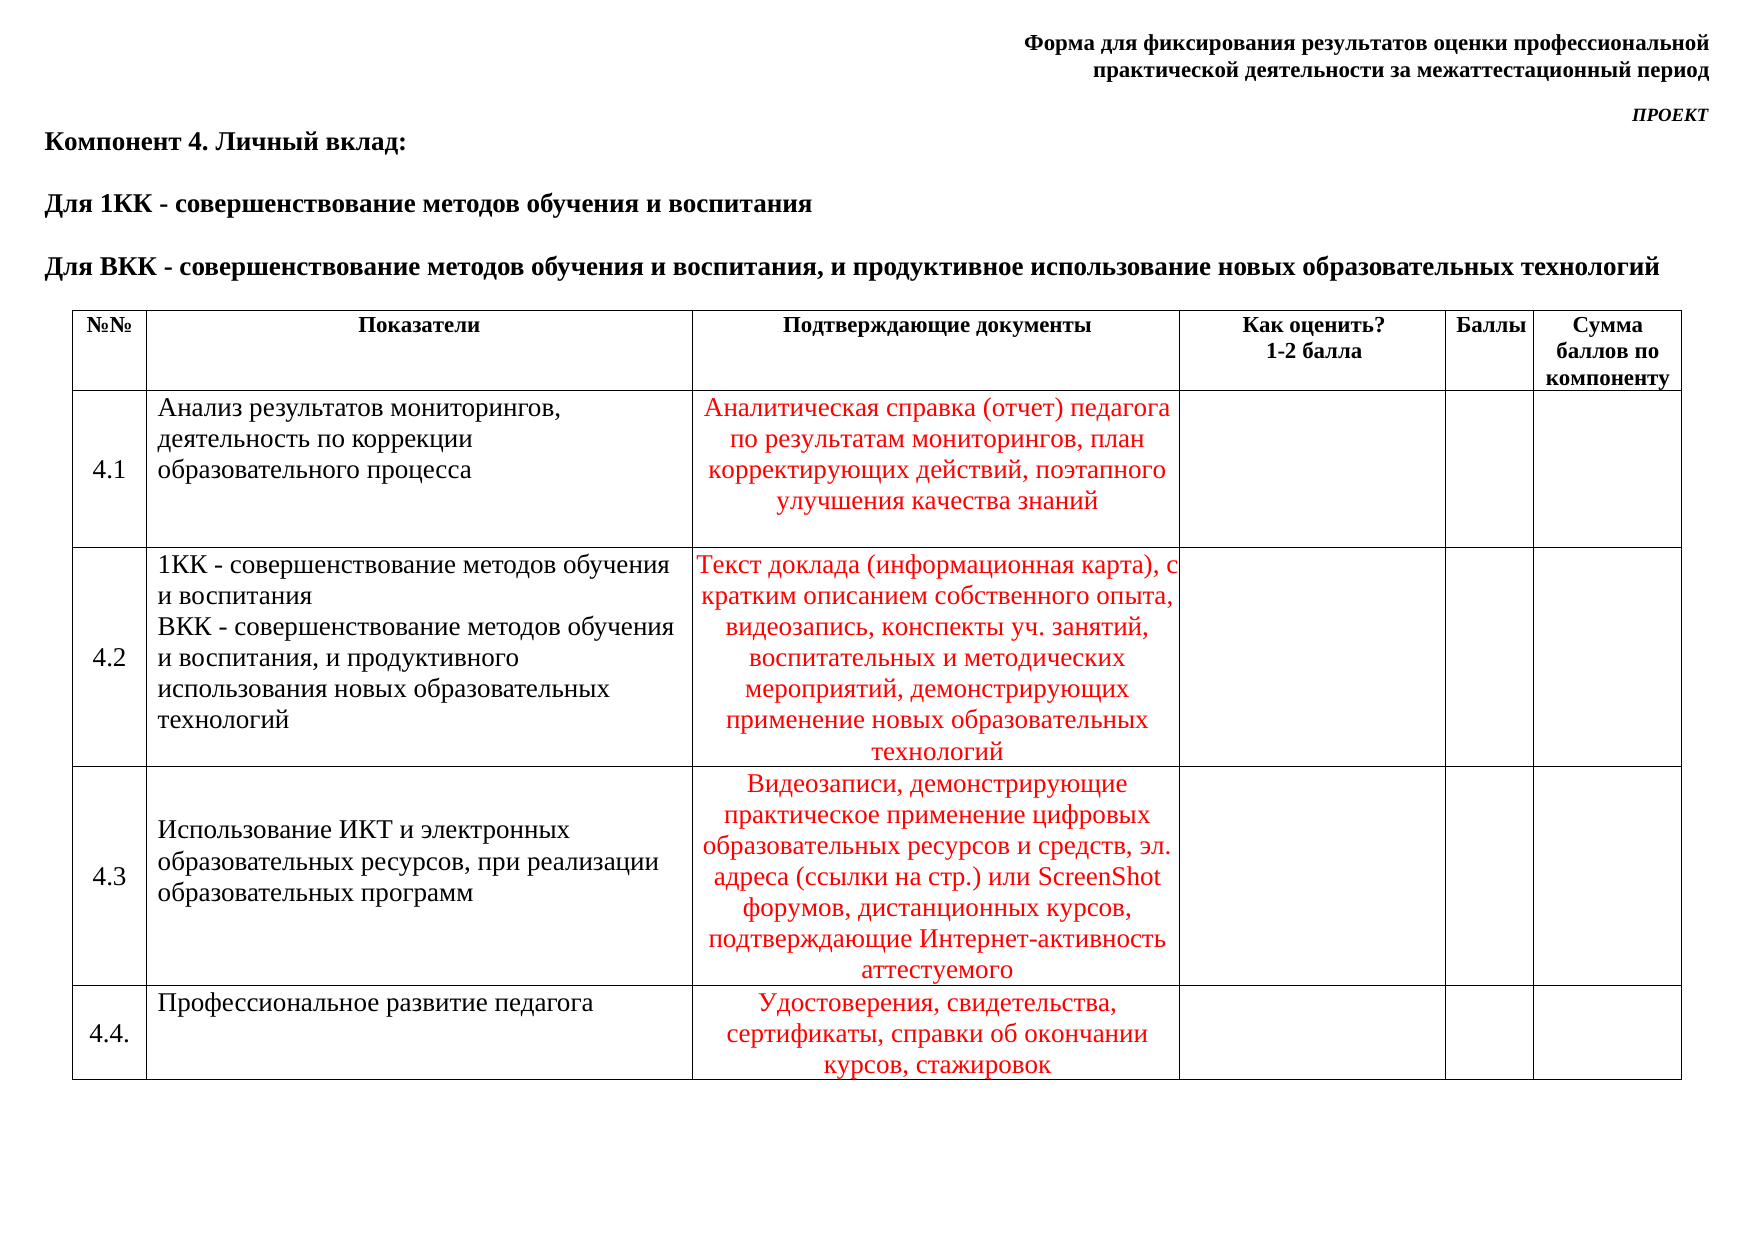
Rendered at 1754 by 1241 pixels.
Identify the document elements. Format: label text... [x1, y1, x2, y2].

table_cell Удостоверения, свидетельства, сертификаты, справки об окончании курсов, стажировок [693, 986, 1179, 1079]
table_header Баллы [1446, 311, 1533, 390]
table_cell 4.3 [73, 767, 146, 985]
table_header №№ [73, 311, 146, 390]
table_cell Аналитическая справка (отчет) педагога по результатам мониторингов, план корректирующих действий, поэтапного улучшения качества знаний [693, 391, 1179, 547]
table_cell [1534, 767, 1681, 985]
table_cell [1180, 767, 1445, 985]
table_cell [1446, 986, 1533, 1079]
table_cell [1534, 548, 1681, 766]
table_cell [1446, 391, 1533, 547]
table_cell [1180, 986, 1445, 1079]
table_cell Текст доклада (информационная карта), с кратким описанием собственного опыта, видеозапись, конспекты уч. занятий, воспитательных и методических мероприятий, демонстрирующих применение новых образовательных технологий [693, 548, 1179, 766]
table_cell Видеозаписи, демонстрирующие практическое применение цифровых образовательных ресурсов и средств, эл. адреса (ссылки на стр.) или ScreenShot форумов, дистанционных курсов, подтверждающие Интернет-активность аттестуемого [693, 767, 1179, 985]
table_cell Профессиональное развитие педагога [147, 986, 692, 1079]
table_cell 4.4. [73, 986, 146, 1079]
table_cell [1534, 986, 1681, 1079]
text Для ВКК - совершенствование методов обучения и воспитания, и продуктивное использование новых образовательных технологий [44, 250, 1710, 281]
table_cell Использование ИКТ и электронных образовательных ресурсов, при реализации образовательных программ [147, 767, 692, 985]
table_cell [1446, 548, 1533, 766]
table_header Показатели [147, 311, 692, 390]
table_cell [1180, 391, 1445, 547]
table_cell 4.2 [73, 548, 146, 766]
table_cell 1КК - совершенствование методов обучения и воспитания ВКК - совершенствование методов обучения и воспитания, и продуктивного использования новых образовательных технологий [147, 548, 692, 766]
table_header Сумма баллов по компоненту [1534, 311, 1681, 390]
text Компонент 4. Личный вклад: [44, 125, 1710, 156]
table_header Подтверждающие документы [693, 311, 1179, 390]
table_cell [1446, 767, 1533, 985]
table_cell 4.1 [73, 391, 146, 547]
table_cell [1180, 548, 1445, 766]
text Для 1КК - совершенствование методов обучения и воспитания [44, 188, 1710, 219]
table_cell Анализ результатов мониторингов, деятельность по коррекции образовательного процесса [147, 391, 692, 547]
table_cell [1534, 391, 1681, 547]
table_header Как оценить? 1-2 балла [1180, 311, 1445, 390]
